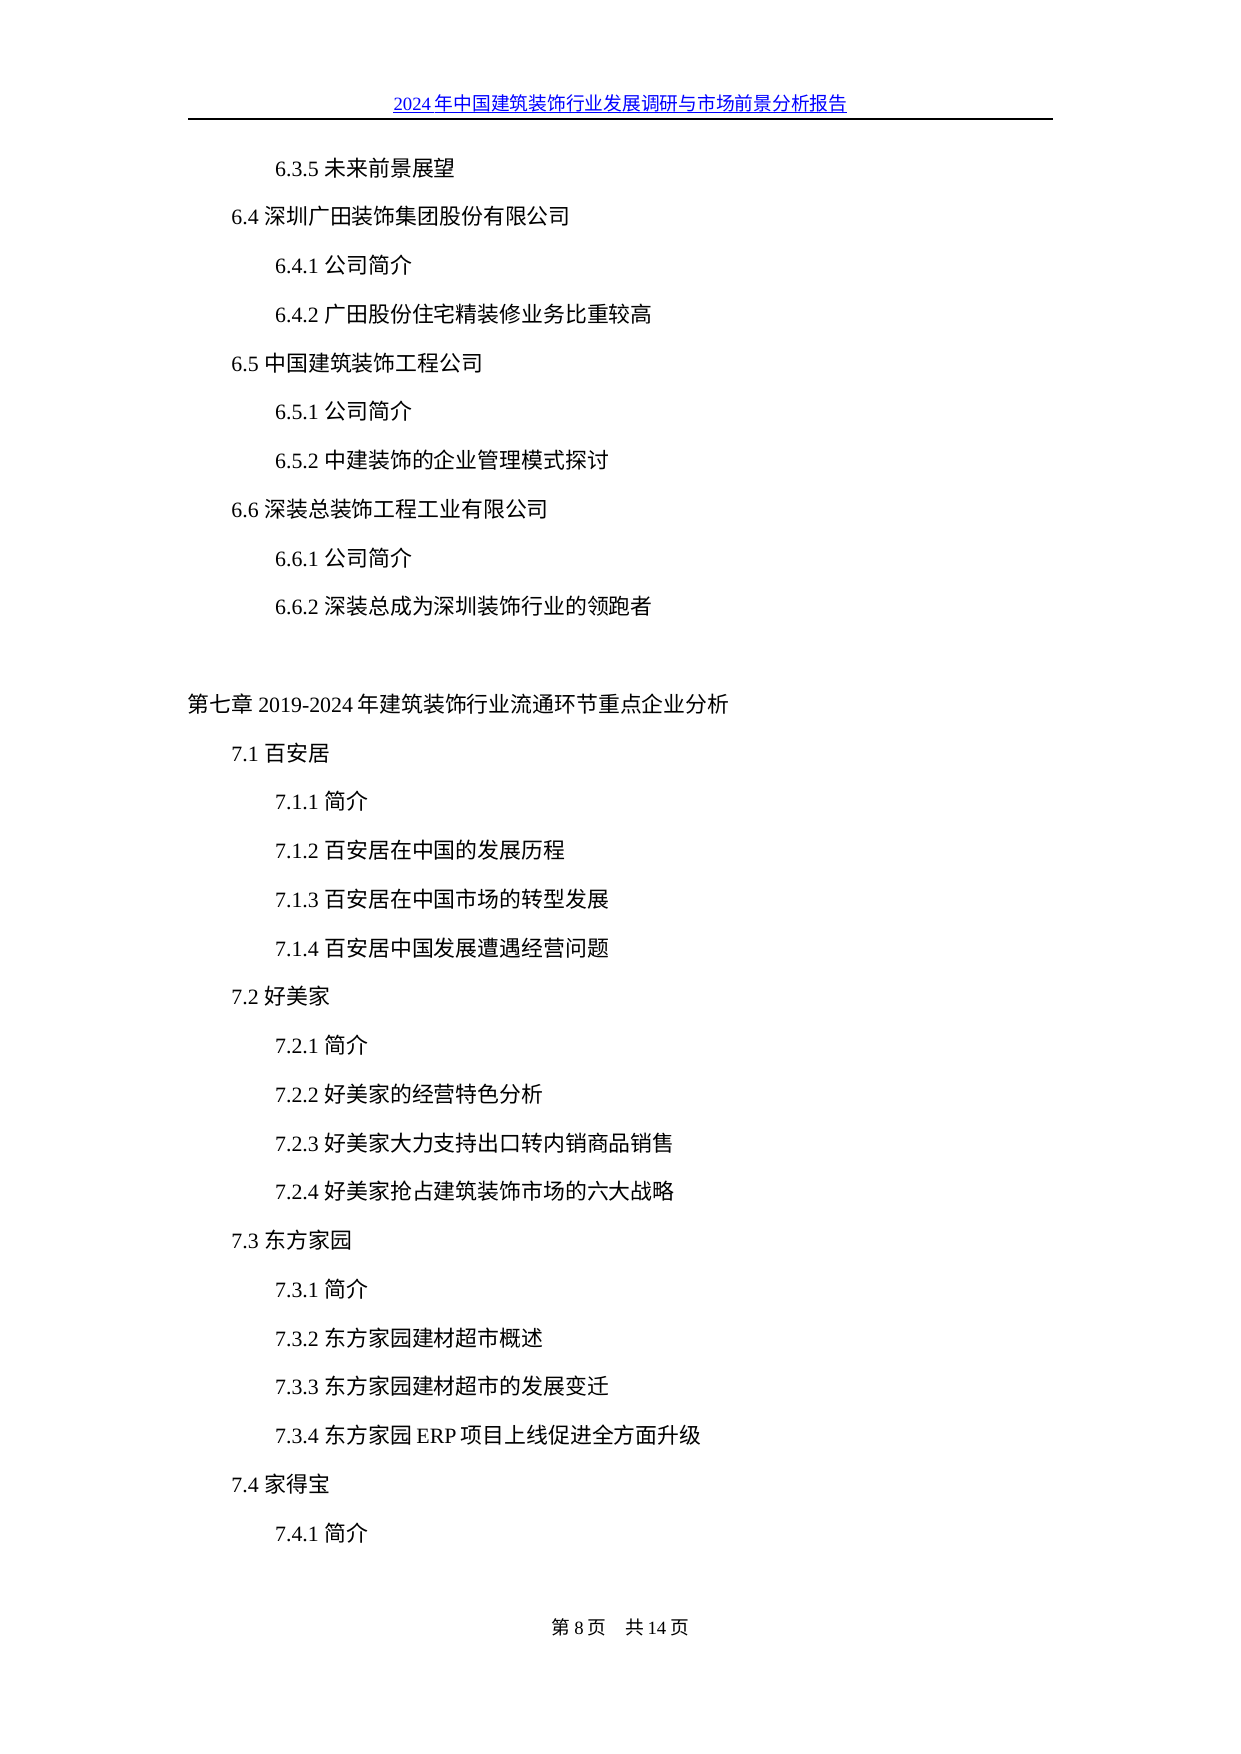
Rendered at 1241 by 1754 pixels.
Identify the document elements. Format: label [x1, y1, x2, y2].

text [187, 150, 1053, 1548]
